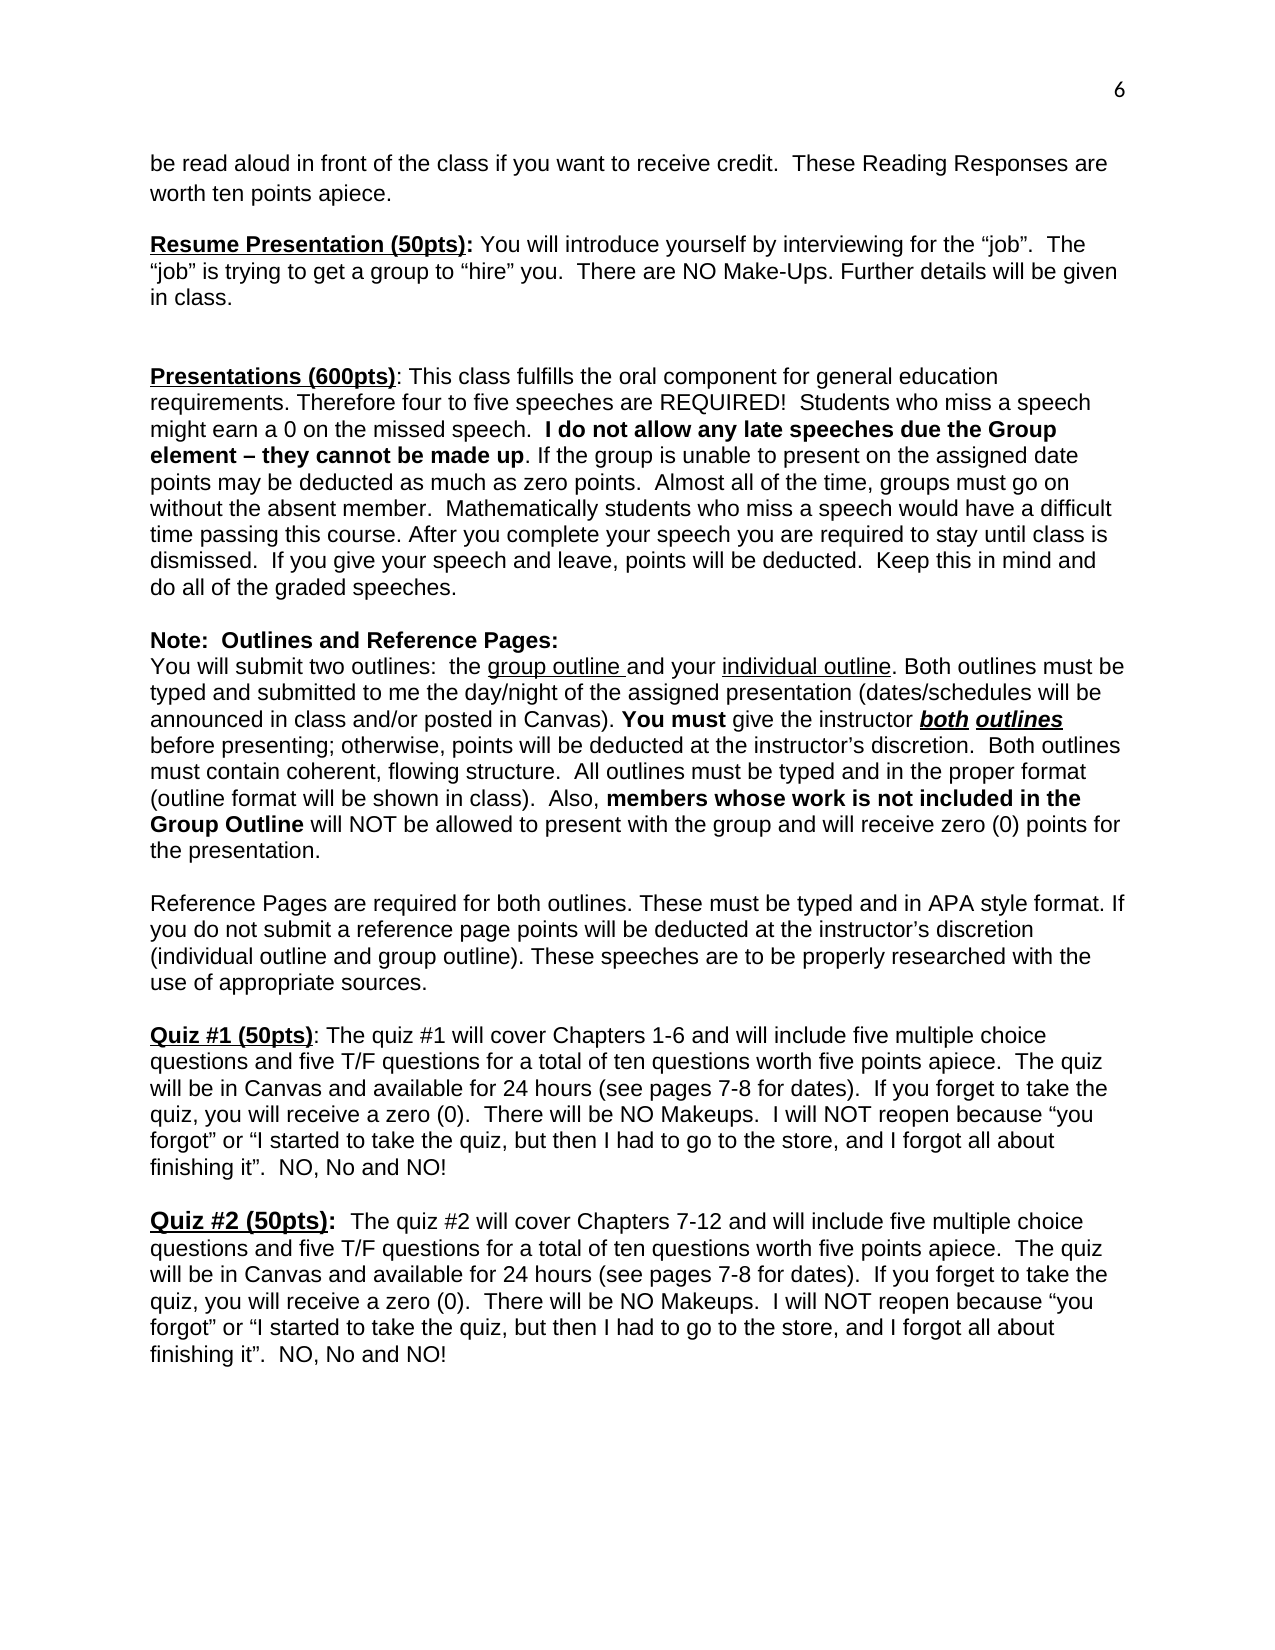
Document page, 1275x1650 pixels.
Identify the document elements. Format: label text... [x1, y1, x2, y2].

text Quiz #1 (50pts): The quiz #1 will cover Chapters 1-6 and will include five multiple choice questions and five T/F questions for a total of ten questions worth five points apiece. The quiz will be in Canvas and available for 24 hours (see pages 7-8 for dates). If you forget to take the quiz, you will receive a zero (0). There will be NO Makeups. I will NOT reopen because “you forgot” or “I started to take the quiz, but then I had to go to the store, and I forgot all about finishing it”. NO, No and NO! [150, 1022, 1125, 1180]
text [150, 150, 1162, 207]
text Reference Pages are required for both outlines. These must be typed and in APA style format. If you do not submit a reference page points will be deducted at the instructor’s discretion (individual outline and group outline). These speeches are to be properly researched with the use of appropriate sources. [150, 890, 1125, 996]
text You will submit two outlines: the group outline and your individual outline. Both outlines must be typed and submitted to me the day/night of the assigned presentation (dates/schedules will be announced in class and/or posted in Canvas). You must give the instructor both outlines before presenting; otherwise, points will be deducted at the instructor’s discretion. Both outlines must contain coherent, flowing structure. All outlines must be typed and in the proper format (outline format will be shown in class). Also, members whose work is not included in the Group Outline will NOT be allowed to present with the group and will receive zero (0) points for the presentation. [150, 653, 1125, 864]
text Presentations (600pts): This class fulfills the oral component for general education requirements. Therefore four to five speeches are REQUIRED! Students who miss a speech might earn a 0 on the missed speech. I do not allow any late speeches due the Group element – they cannot be made up. If the group is unable to present on the assigned date points may be deducted as much as zero points. Almost all of the time, groups must go on without the absent member. Mathematically students who miss a speech would have a difficult time passing this course. After you complete your speech you are required to stay until class is dismissed. If you give your speech and leave, points will be deducted. Keep this in mind and do all of the graded speeches. [150, 363, 1125, 600]
text Note: Outlines and Reference Pages: [150, 627, 1125, 653]
text Resume Presentation (50pts): You will introduce yourself by interviewing for the “job”. The “job” is trying to get a group to “hire” you. There are NO Make-Ups. Further details will be given in class. [150, 231, 1125, 310]
text Quiz #2 (50pts): The quiz #2 will cover Chapters 7-12 and will include five multiple choice questions and five T/F questions for a total of ten questions worth five points apiece. The quiz will be in Canvas and available for 24 hours (see pages 7-8 for dates). If you forget to take the quiz, you will receive a zero (0). There will be NO Makeups. I will NOT reopen because “you forgot” or “I started to take the quiz, but then I had to go to the store, and I forgot all about finishing it”. NO, No and NO! [150, 1206, 1125, 1367]
